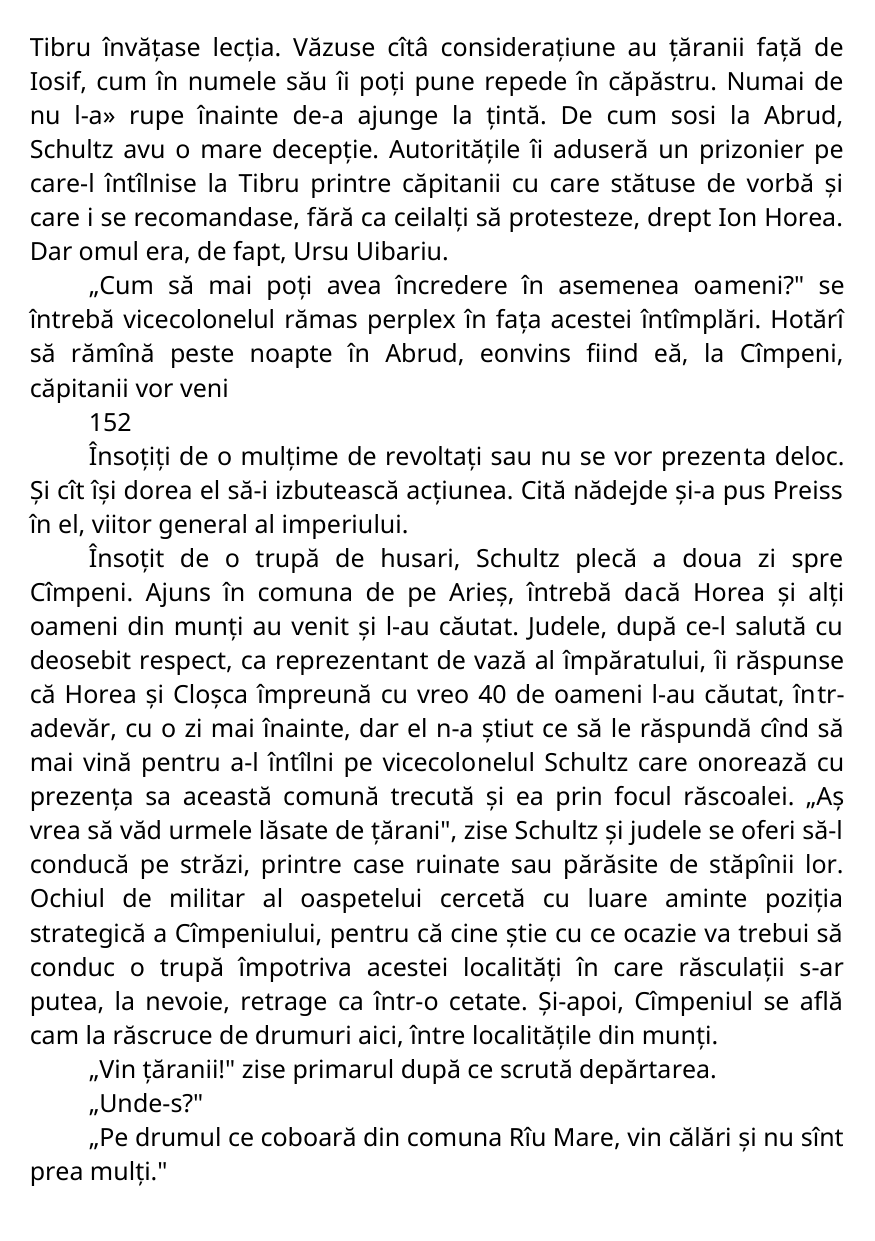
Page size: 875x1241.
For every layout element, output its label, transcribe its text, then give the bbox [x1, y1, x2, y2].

text „Unde-s?" [29, 1086, 844, 1119]
text Însoţiţi de o mulţime de revoltaţi sau nu se vor prezenta deloc. Şi cît îşi dorea el să-i izbutească acţiunea. Cită nădejde şi-a pus Preiss în el, viitor general al imperiului. [29, 438, 844, 541]
text „Vin ţăranii!" zise primarul după ce scrută depărtarea. [29, 1051, 844, 1086]
text „Pe drumul ce coboară din comuna Rîu Mare, vin călări şi nu sînt prea mulţi." [29, 1119, 844, 1188]
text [29, 29, 844, 268]
text Însoţit de o trupă de husari, Schultz plecă a doua zi spre Cîmpeni. Ajuns în comuna de pe Arieş, întrebă dacă Horea şi alţi oameni din munţi au venit şi l-au căutat. Judele, după ce-l salută cu deosebit respect, ca reprezentant de vază al împăratului, îi răspunse că Horea şi Cloşca împreună cu vreo 40 de oameni l-au căutat, într-adevăr, cu o zi mai înainte, dar el n-a ştiut ce să le răspundă cînd să mai vină pentru a-l întîlni pe vicecolonelul Schultz care onorează cu prezenţa sa această comună trecută şi ea prin focul răscoalei. „Aş vrea să văd urmele lăsate de ţărani", zise Schultz şi judele se oferi să-l conducă pe străzi, printre case ruinate sau părăsite de stăpînii lor. Ochiul de militar al oaspetelui cercetă cu luare aminte poziţia strategică a Cîmpeniului, pentru că cine ştie cu ce ocazie va trebui să conduc o trupă împotriva acestei localităţi în care răsculaţii s-ar putea, la nevoie, retrage ca într-o cetate. Şi-apoi, Cîmpeniul se află cam la răscruce de drumuri aici, între localităţile din munţi. [29, 541, 844, 1051]
text 149 [29, 404, 844, 438]
text „Cum să mai poţi avea încredere în asemenea oameni?" se întrebă vicecolonelul rămas perplex în faţa acestei întîmplări. Hotărî să rămînă peste noapte în Abrud, eonvins fiind eă, la Cîmpeni, căpitanii vor veni [29, 268, 844, 404]
